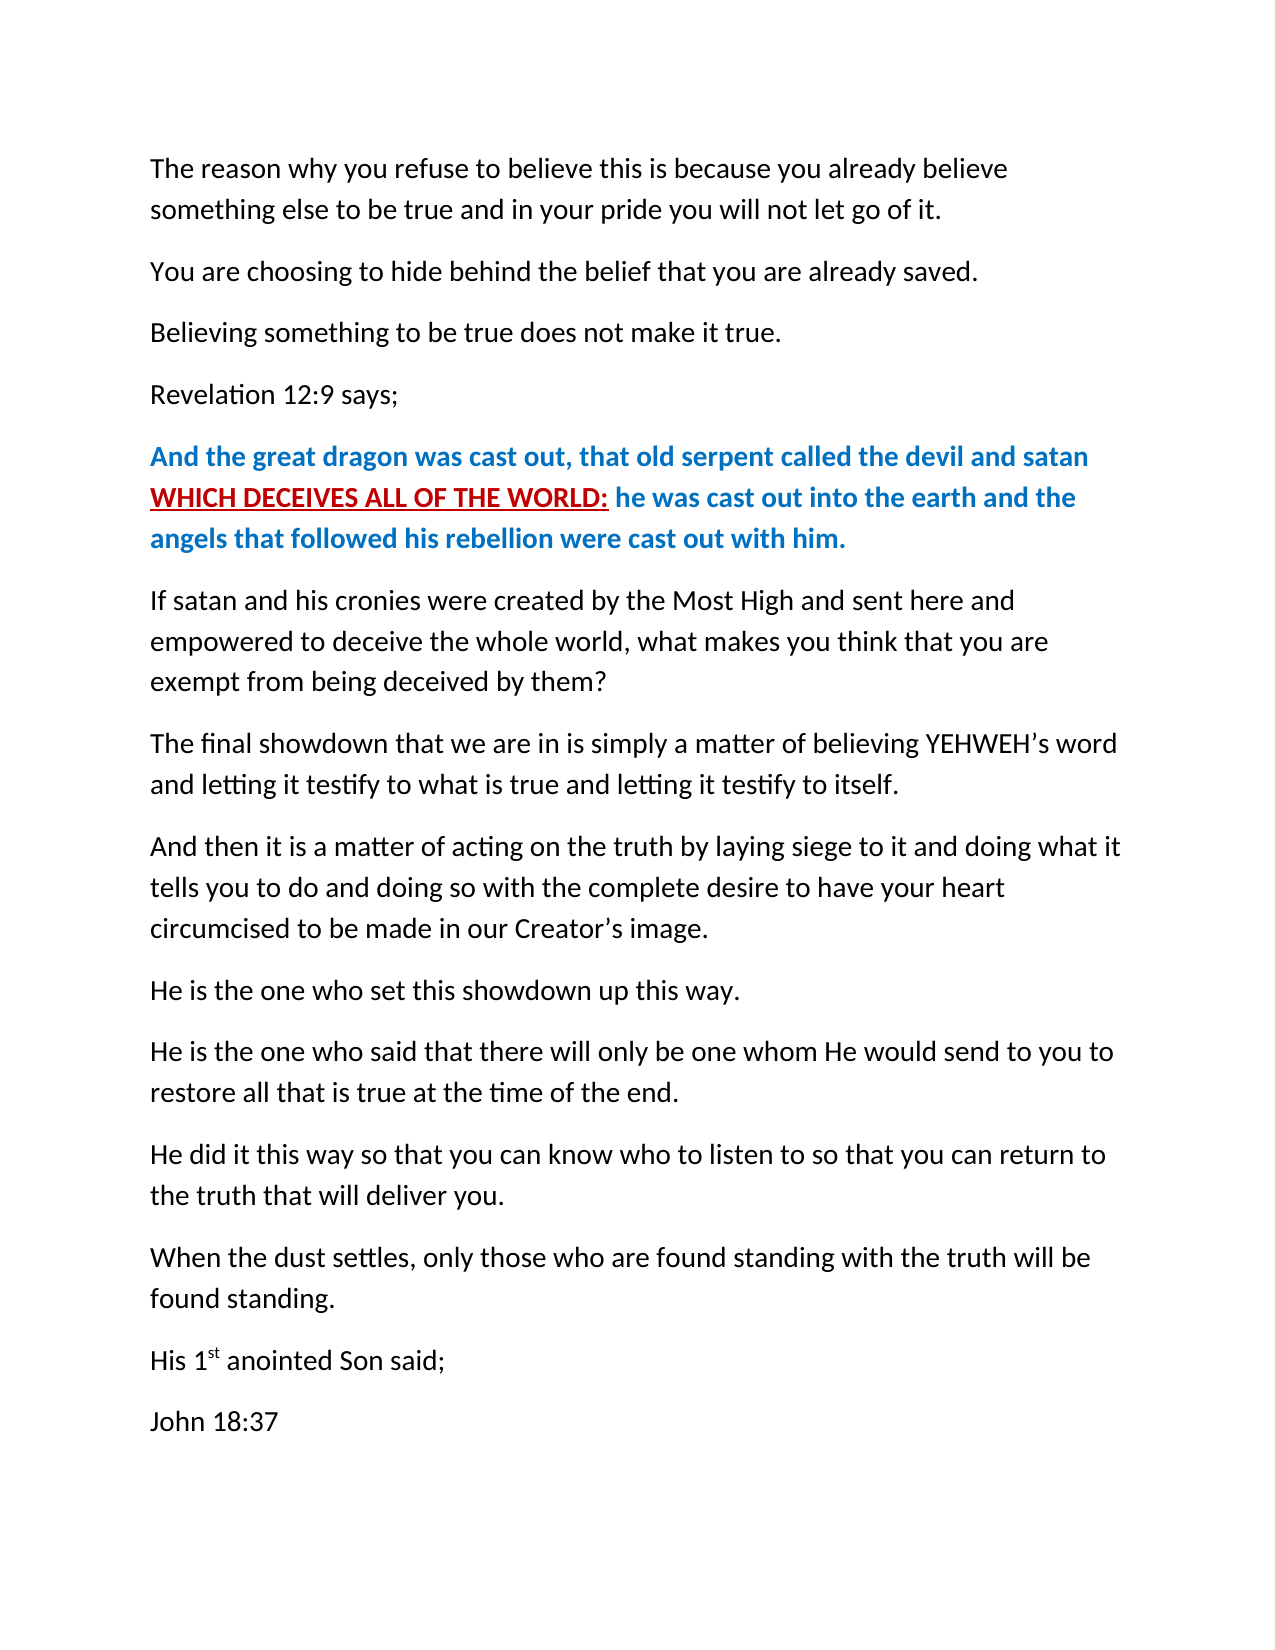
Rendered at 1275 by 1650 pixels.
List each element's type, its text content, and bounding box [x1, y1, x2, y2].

text You are choosing to hide behind the belief that you are already saved. [150, 253, 1125, 288]
text He is the one who said that there will only be one whom He would send to you to restore all that is true at the time of the end. [150, 1033, 1125, 1110]
text The final showdown that we are in is simply a matter of believing YEHWEH’s word and letting it testify to what is true and letting it testify to itself. [150, 725, 1125, 802]
text The reason why you refuse to believe this is because you already believe something else to be true and in your pride you will not let go of it. [150, 150, 1125, 227]
text Revelation 12:9 says; [150, 376, 1125, 412]
text He did it this way so that you can know who to listen to so that you can return to the truth that will deliver you. [150, 1136, 1125, 1213]
text And then it is a matter of acting on the truth by laying siege to it and doing what it tells you to do and doing so with the complete desire to have your heart circumcised to be made in our Creator’s image. [150, 828, 1125, 946]
text Believing something to be true does not make it true. [150, 314, 1125, 350]
text When the dust settles, only those who are found standing with the truth will be found standing. [150, 1239, 1125, 1315]
text John 18:37 [150, 1403, 1125, 1439]
text If satan and his cronies were created by the Most High and sent here and empowered to deceive the whole world, what makes you think that you are exempt from being deceived by them? [150, 582, 1125, 699]
text And the great dragon was cast out, that old serpent called the devil and satan WHICH DECEIVES ALL OF THE WORLD: he was cast out into the earth and the angels that followed his rebellion were cast out with him. [150, 438, 1125, 556]
text His 1st anointed Son said; [150, 1342, 1125, 1377]
text He is the one who set this showdown up this way. [150, 972, 1125, 1007]
